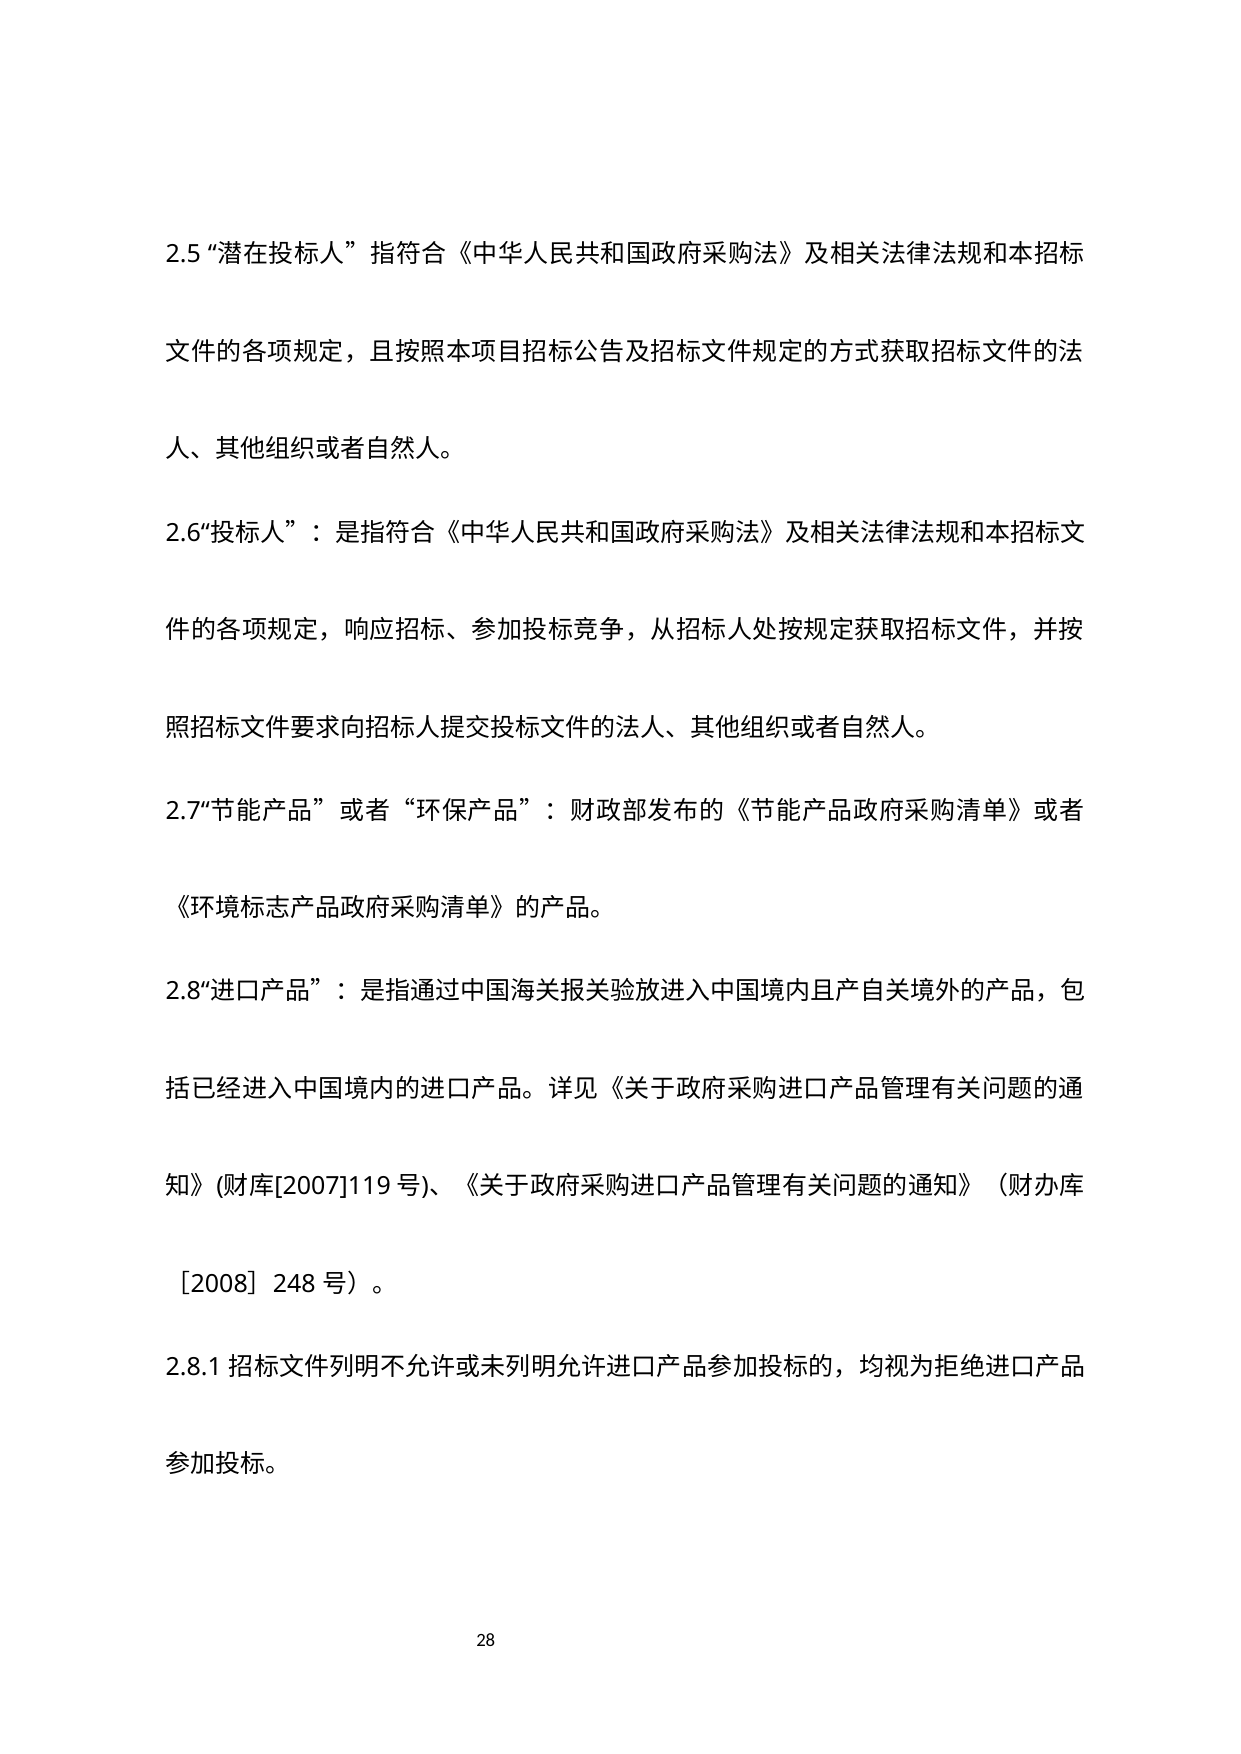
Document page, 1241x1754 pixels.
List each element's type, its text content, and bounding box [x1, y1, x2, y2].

text 2.8.1 招标文件列明不允许或未列明允许进口产品参加投标的，均视为拒绝进口产品参加投标。 [165, 1332, 1087, 1494]
text 2.5 “潜在投标人”指符合《中华人民共和国政府采购法》及相关法律法规和本招标文件的各项规定，且按照本项目招标公告及招标文件规定的方式获取招标文件的法人、其他组织或者自然人。 [165, 219, 1087, 479]
text 2.6“投标人”：是指符合《中华人民共和国政府采购法》及相关法律法规和本招标文件的各项规定，响应招标、参加投标竞争，从招标人处按规定获取招标文件，并按照招标文件要求向招标人提交投标文件的法人、其他组织或者自然人。 [165, 498, 1087, 758]
text 2.8“进口产品”：是指通过中国海关报关验放进入中国境内且产自关境外的产品，包括已经进入中国境内的进口产品。详见《关于政府采购进口产品管理有关问题的通知》(财库[2007]119号)、《关于政府采购进口产品管理有关问题的通知》（财办库［2008］248 号）。 [165, 956, 1087, 1314]
text 2.7“节能产品”或者“环保产品”：财政部发布的《节能产品政府采购清单》或者《环境标志产品政府采购清单》的产品。 [165, 776, 1087, 938]
